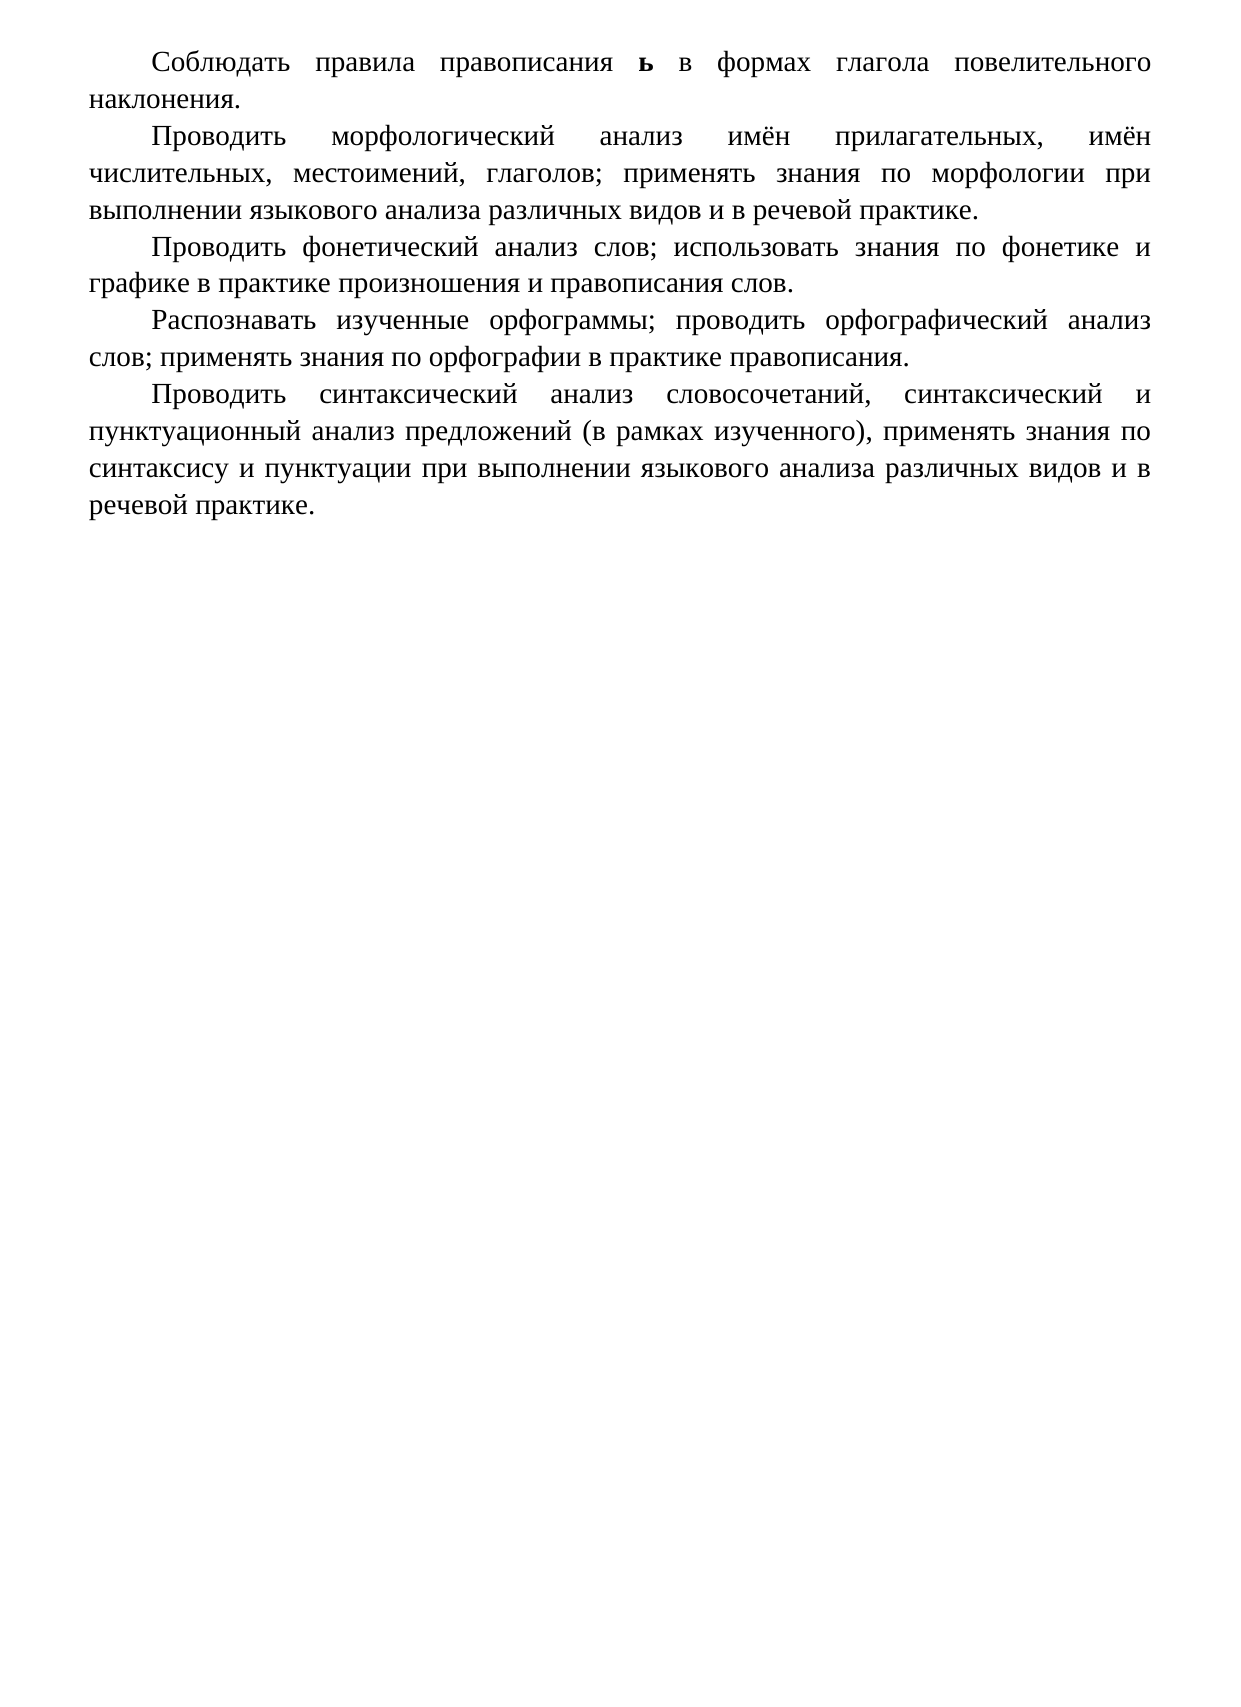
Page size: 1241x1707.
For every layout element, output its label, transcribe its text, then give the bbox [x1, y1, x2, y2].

text Проводить морфологический анализ имён прилагательных, имён числительных, местоимений, глаголов; применять знания по морфологии при выполнении языкового анализа различных видов и в речевой практике. [89, 118, 1152, 225]
text Проводить фонетический анализ слов; использовать знания по фонетике и графике в практике произношения и правописания слов. [89, 229, 1152, 299]
text Распознавать изученные орфограммы; проводить орфографический анализ слов; применять знания по орфографии в практике правописания. [89, 302, 1152, 373]
text Соблюдать правила правописания ь в формах глагола повелительного наклонения. [89, 44, 1152, 115]
text Проводить синтаксический анализ словосочетаний, синтаксический и пунктуационный анализ предложений (в рамках изученного), применять знания по синтаксису и пунктуации при выполнении языкового анализа различных видов и в речевой практике. [89, 376, 1152, 520]
